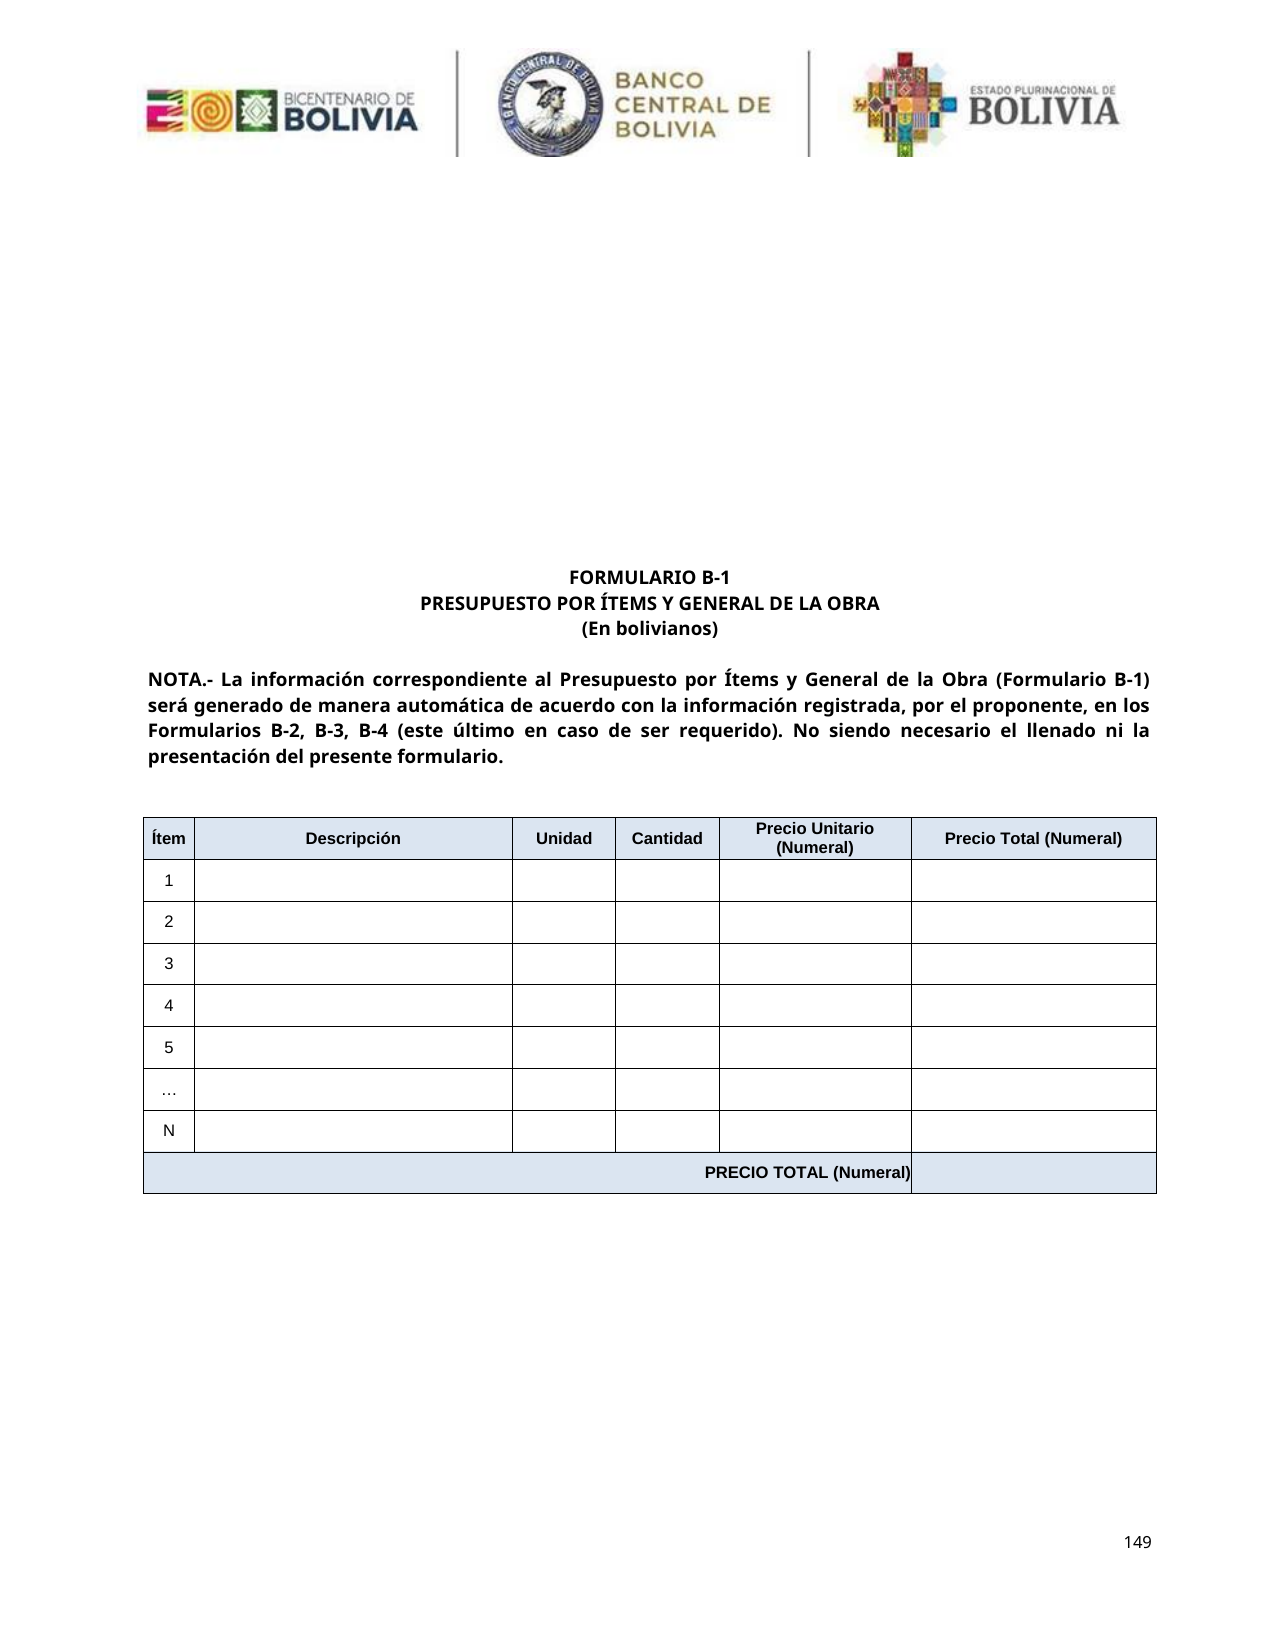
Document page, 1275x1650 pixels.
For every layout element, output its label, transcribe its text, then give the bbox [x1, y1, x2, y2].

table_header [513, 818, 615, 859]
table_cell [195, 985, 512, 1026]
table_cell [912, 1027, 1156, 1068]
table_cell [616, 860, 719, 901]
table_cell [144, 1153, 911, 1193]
picture [136, 48, 1141, 157]
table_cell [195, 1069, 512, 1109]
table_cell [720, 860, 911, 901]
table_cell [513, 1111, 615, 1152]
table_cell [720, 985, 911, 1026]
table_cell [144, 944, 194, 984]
text NOTA.- La información correspondiente al Presupuesto por Ítems y General de la Obra (Formulario B-1) será generado de manera automática de acuerdo con la información registrada, por el proponente, en los Formularios B-2, B-3, B-4 (este último en caso de ser requerido). No siendo necesario el llenado ni la presentación del presente formulario. [148, 667, 1152, 769]
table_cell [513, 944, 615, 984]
text (En bolivianos) [148, 616, 1152, 641]
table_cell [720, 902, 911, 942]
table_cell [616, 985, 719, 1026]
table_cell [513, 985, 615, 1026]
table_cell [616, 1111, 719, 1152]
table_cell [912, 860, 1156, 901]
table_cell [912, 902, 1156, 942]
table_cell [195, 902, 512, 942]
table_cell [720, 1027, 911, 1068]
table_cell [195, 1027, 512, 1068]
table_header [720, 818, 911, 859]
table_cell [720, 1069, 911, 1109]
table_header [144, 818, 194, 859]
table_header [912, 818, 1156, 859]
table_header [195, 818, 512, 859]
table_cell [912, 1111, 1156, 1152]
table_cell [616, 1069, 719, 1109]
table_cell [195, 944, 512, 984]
text FORMULARIO B-1 [148, 564, 1152, 590]
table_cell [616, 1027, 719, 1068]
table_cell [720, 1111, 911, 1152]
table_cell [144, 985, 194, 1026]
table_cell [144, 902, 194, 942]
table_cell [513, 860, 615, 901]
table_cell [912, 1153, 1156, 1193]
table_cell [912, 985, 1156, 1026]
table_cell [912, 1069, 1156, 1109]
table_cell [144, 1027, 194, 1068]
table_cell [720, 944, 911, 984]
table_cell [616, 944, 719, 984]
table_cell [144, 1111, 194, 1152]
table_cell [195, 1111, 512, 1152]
text PRESUPUESTO POR ÍTEMS Y GENERAL DE LA OBRA [148, 590, 1152, 616]
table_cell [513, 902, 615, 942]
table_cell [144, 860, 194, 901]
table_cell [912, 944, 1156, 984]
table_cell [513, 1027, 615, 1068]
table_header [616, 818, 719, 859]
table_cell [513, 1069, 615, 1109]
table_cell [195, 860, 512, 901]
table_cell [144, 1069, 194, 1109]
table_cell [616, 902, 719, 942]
